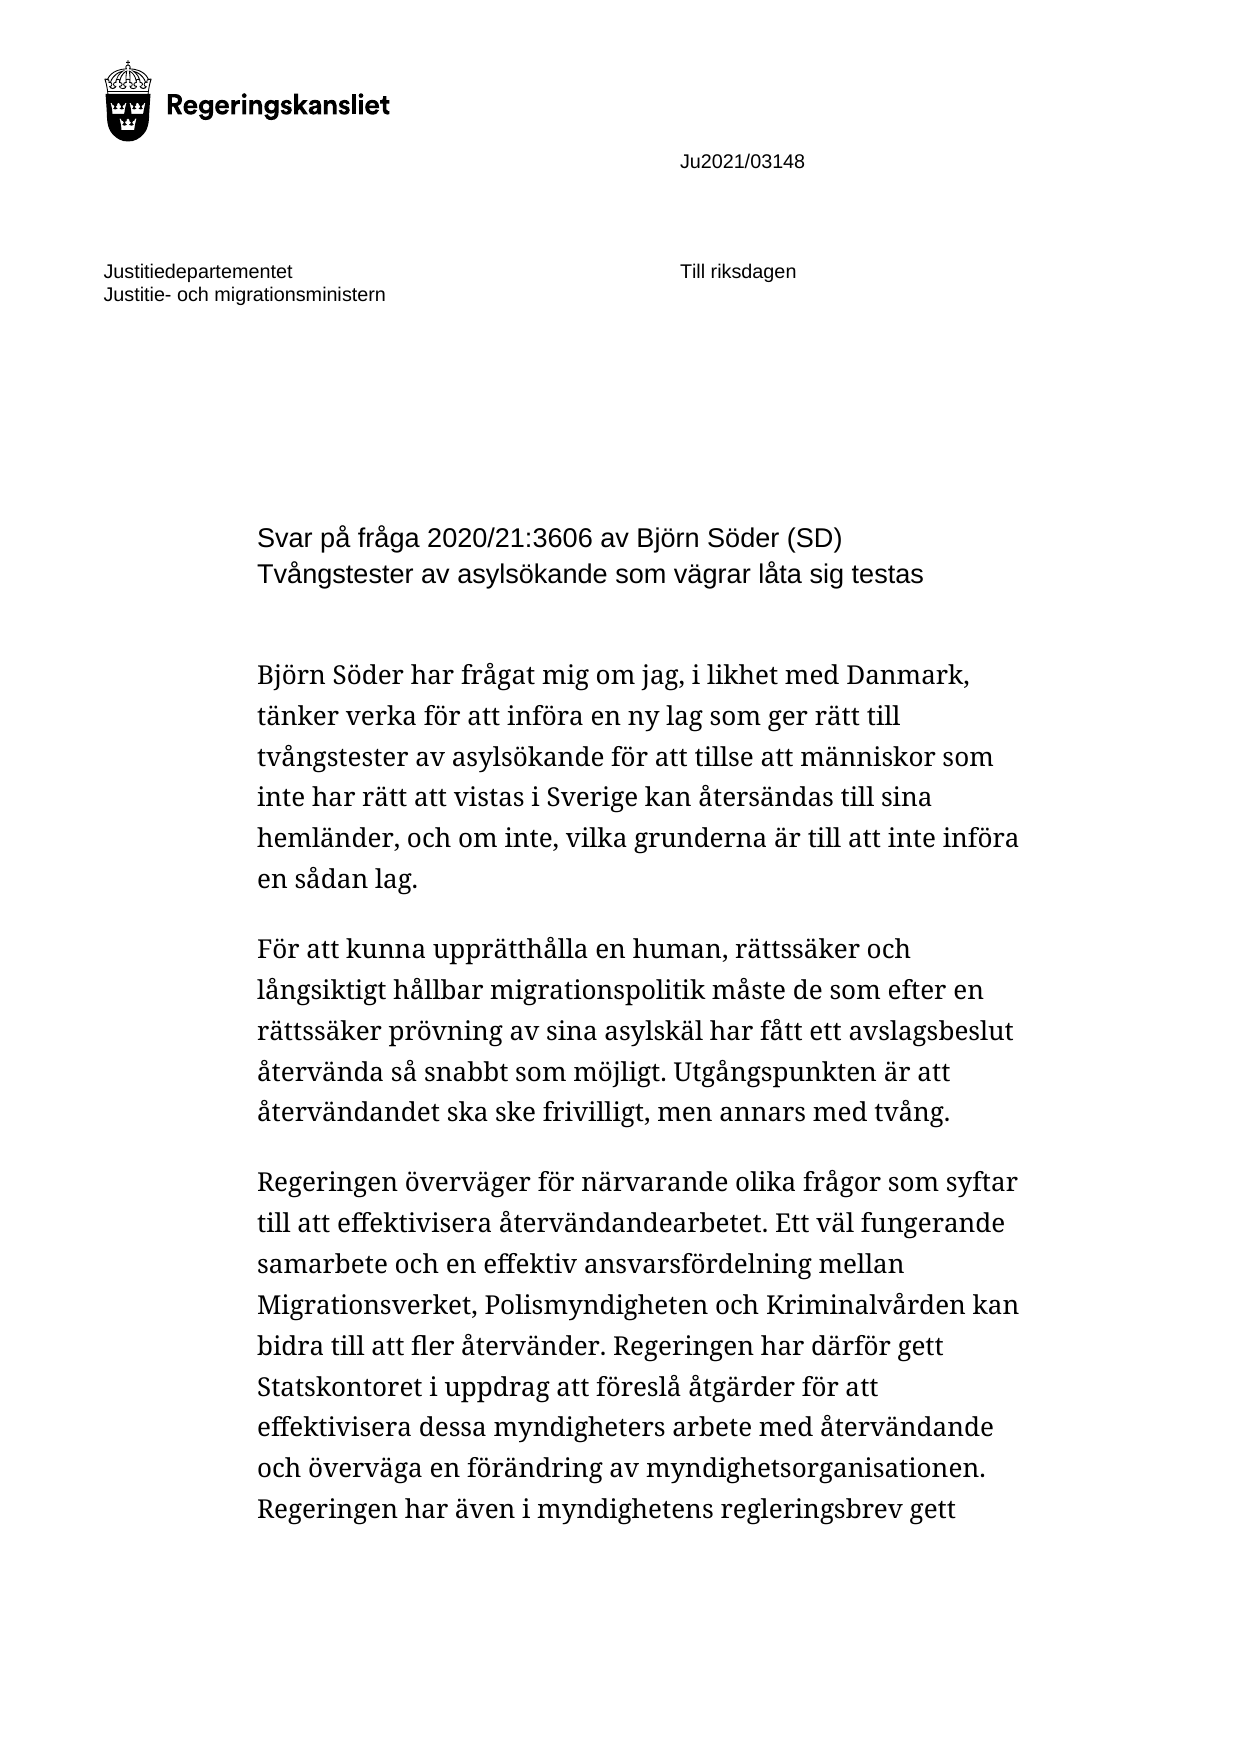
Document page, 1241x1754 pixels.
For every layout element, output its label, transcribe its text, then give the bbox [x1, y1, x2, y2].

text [257, 1164, 1033, 1526]
text För att kunna upprätthålla en human, rättssäker och långsiktigt hållbar migrationspolitik måste de som efter en rättssäker prövning av sina asylskäl har fått ett avslagsbeslut återvända så snabbt som möjligt. Utgångspunkten är att återvändandet ska ske frivilligt, men annars med tvång. [257, 931, 1033, 1129]
text Björn Söder har frågat mig om jag, i likhet med Danmark, tänker verka för att införa en ny lag som ger rätt till tvångstester av asylsökande för att tillse att människor som inte har rätt att vistas i Sverige kan återsändas till sina hemländer, och om inte, vilka grunderna är till att inte införa en sådan lag. [257, 657, 1033, 896]
title Svar på fråga 2020/21:3606 av Björn Söder (SD) Tvångstester av asylsökande som vägrar låta sig testas [257, 522, 1033, 589]
